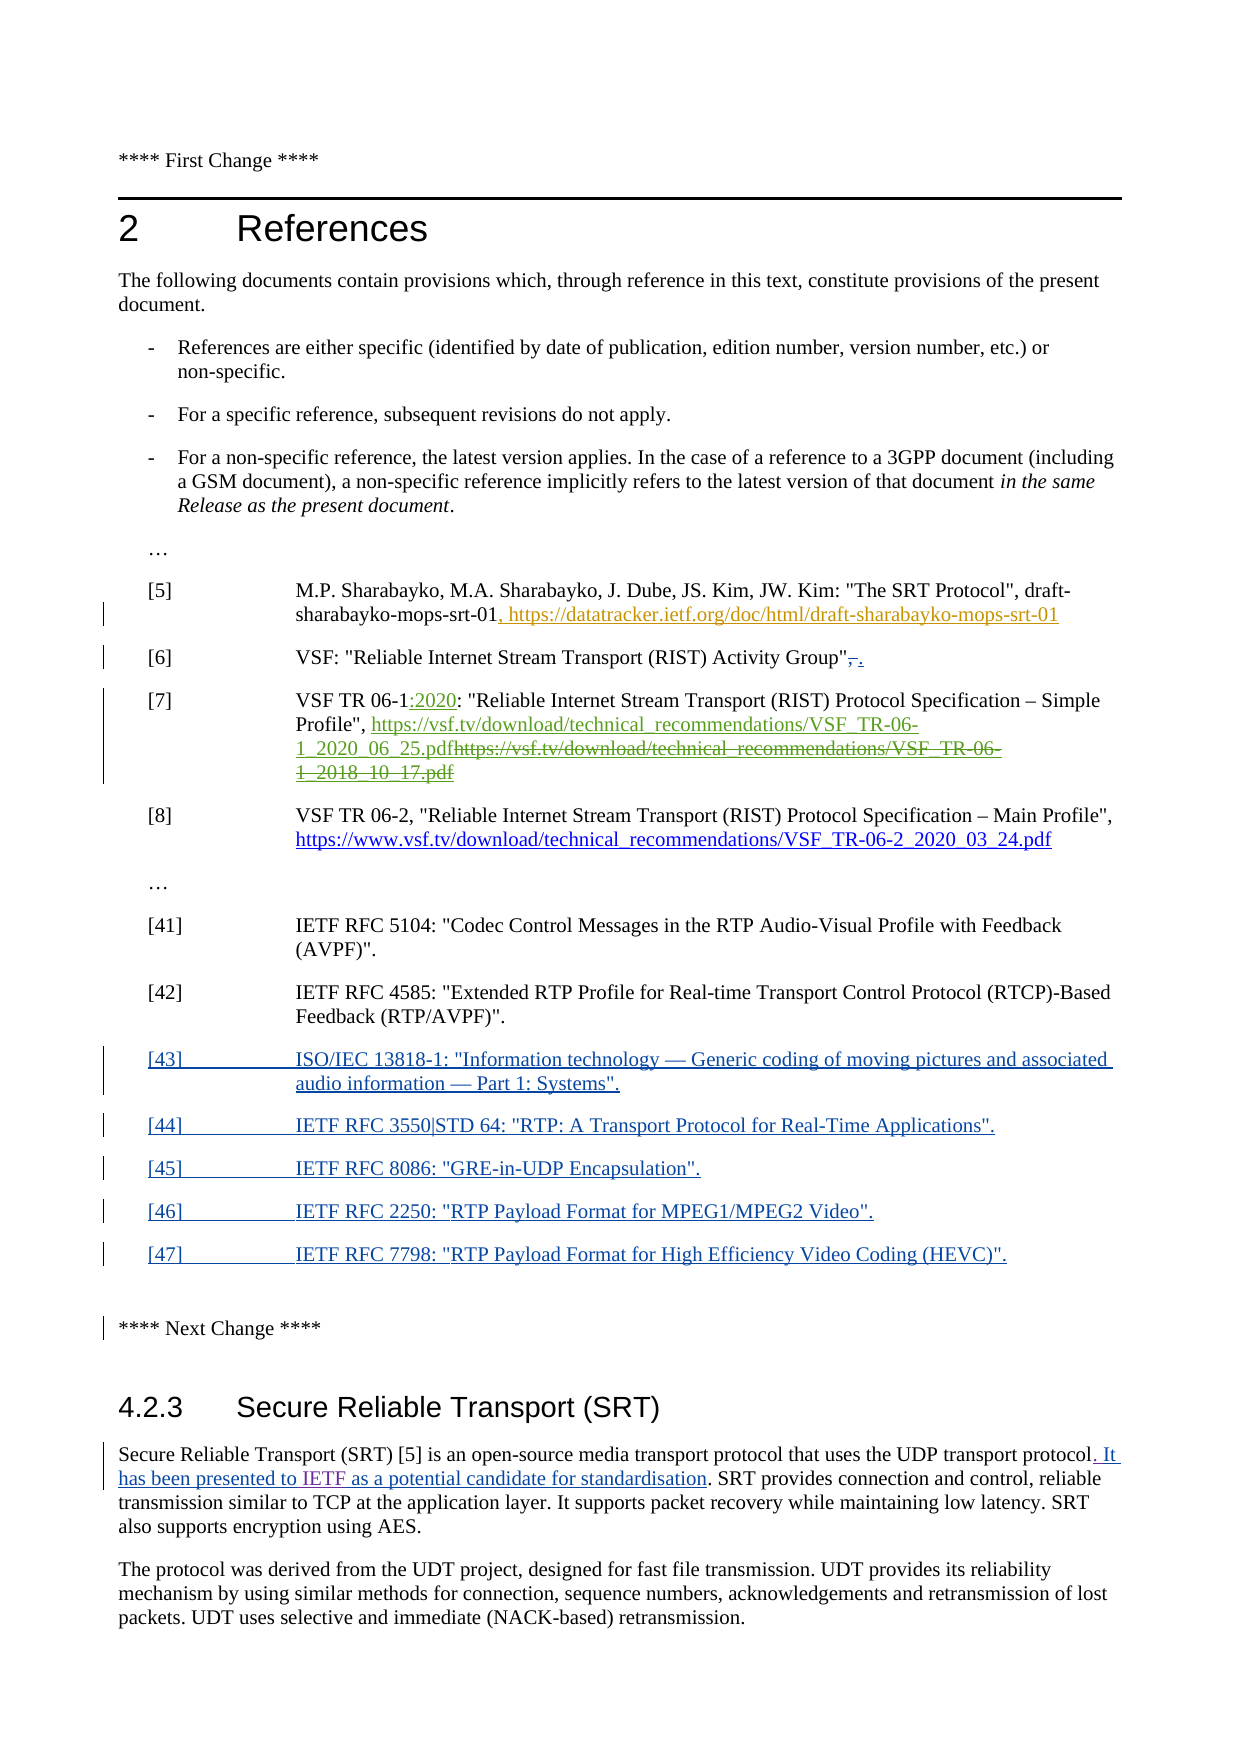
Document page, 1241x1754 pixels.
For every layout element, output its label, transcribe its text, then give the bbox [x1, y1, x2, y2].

text [42] IETF RFC 4585: "Extended RTP Profile for Real-time Transport Control Protocol (RTCP)-Based Feedback (RTP/AVPF)". [148, 979, 1122, 1028]
text [6] VSF: "Reliable Internet Stream Transport (RIST) Activity Group" [148, 645, 1122, 669]
subtitle 2 References [118, 200, 1122, 249]
text … [148, 536, 1122, 559]
text [41] IETF RFC 5104: "Codec Control Messages in the RTP Audio-Visual Profile with Feedback (AVPF)". [148, 913, 1122, 961]
text The protocol was derived from the UDT project, designed for fast file transmission. UDT provides its reliability mechanism by using similar methods for connection, sequence numbers, acknowledgements and retransmission of lost packets. UDT uses selective and immediate (NACK-based) retransmission. [118, 1557, 1122, 1629]
text **** First Change **** [118, 148, 1122, 172]
text The following documents contain provisions which, through reference in this text, constitute provisions of the present document. [118, 268, 1122, 316]
text **** Next Change **** [118, 1316, 1122, 1340]
text [7] VSF TR 06-1: "Reliable Internet Stream Transport (RIST) Protocol Specification – Simple Profile", [148, 688, 1122, 784]
text - References are either specific (identified by date of publication, edition number, version number, etc.) or non-specific. [148, 335, 1122, 383]
subtitle 4.2.3 Secure Reliable Transport (SRT) [118, 1390, 1122, 1423]
text - For a non-specific reference, the latest version applies. In the case of a reference to a 3GPP document (including a GSM document), a non-specific reference implicitly refers to the latest version of that document in the same Release as the present document. [148, 444, 1122, 517]
text Secure Reliable Transport (SRT) [5] is an open-source media transport protocol that uses the UDP transport protocol. SRT provides connection and control, reliable transmission similar to TCP at the application layer. It supports packet recovery while maintaining low latency. SRT also supports encryption using AES. [118, 1442, 1122, 1538]
text [5] M.P. Sharabayko, M.A. Sharabayko, J. Dube, JS. Kim, JW. Kim: "The SRT Protocol", draft-sharabayko-mops-srt-01 [148, 578, 1122, 626]
text [8] VSF TR 06-2, "Reliable Internet Stream Transport (RIST) Protocol Specification – Main Profile", https://www.vsf.tv/download/technical_recommendations/VSF_TR-06-2_2020_03_24.pdf [148, 803, 1122, 851]
text - For a specific reference, subsequent revisions do not apply. [148, 402, 1122, 426]
text … [148, 870, 1122, 894]
